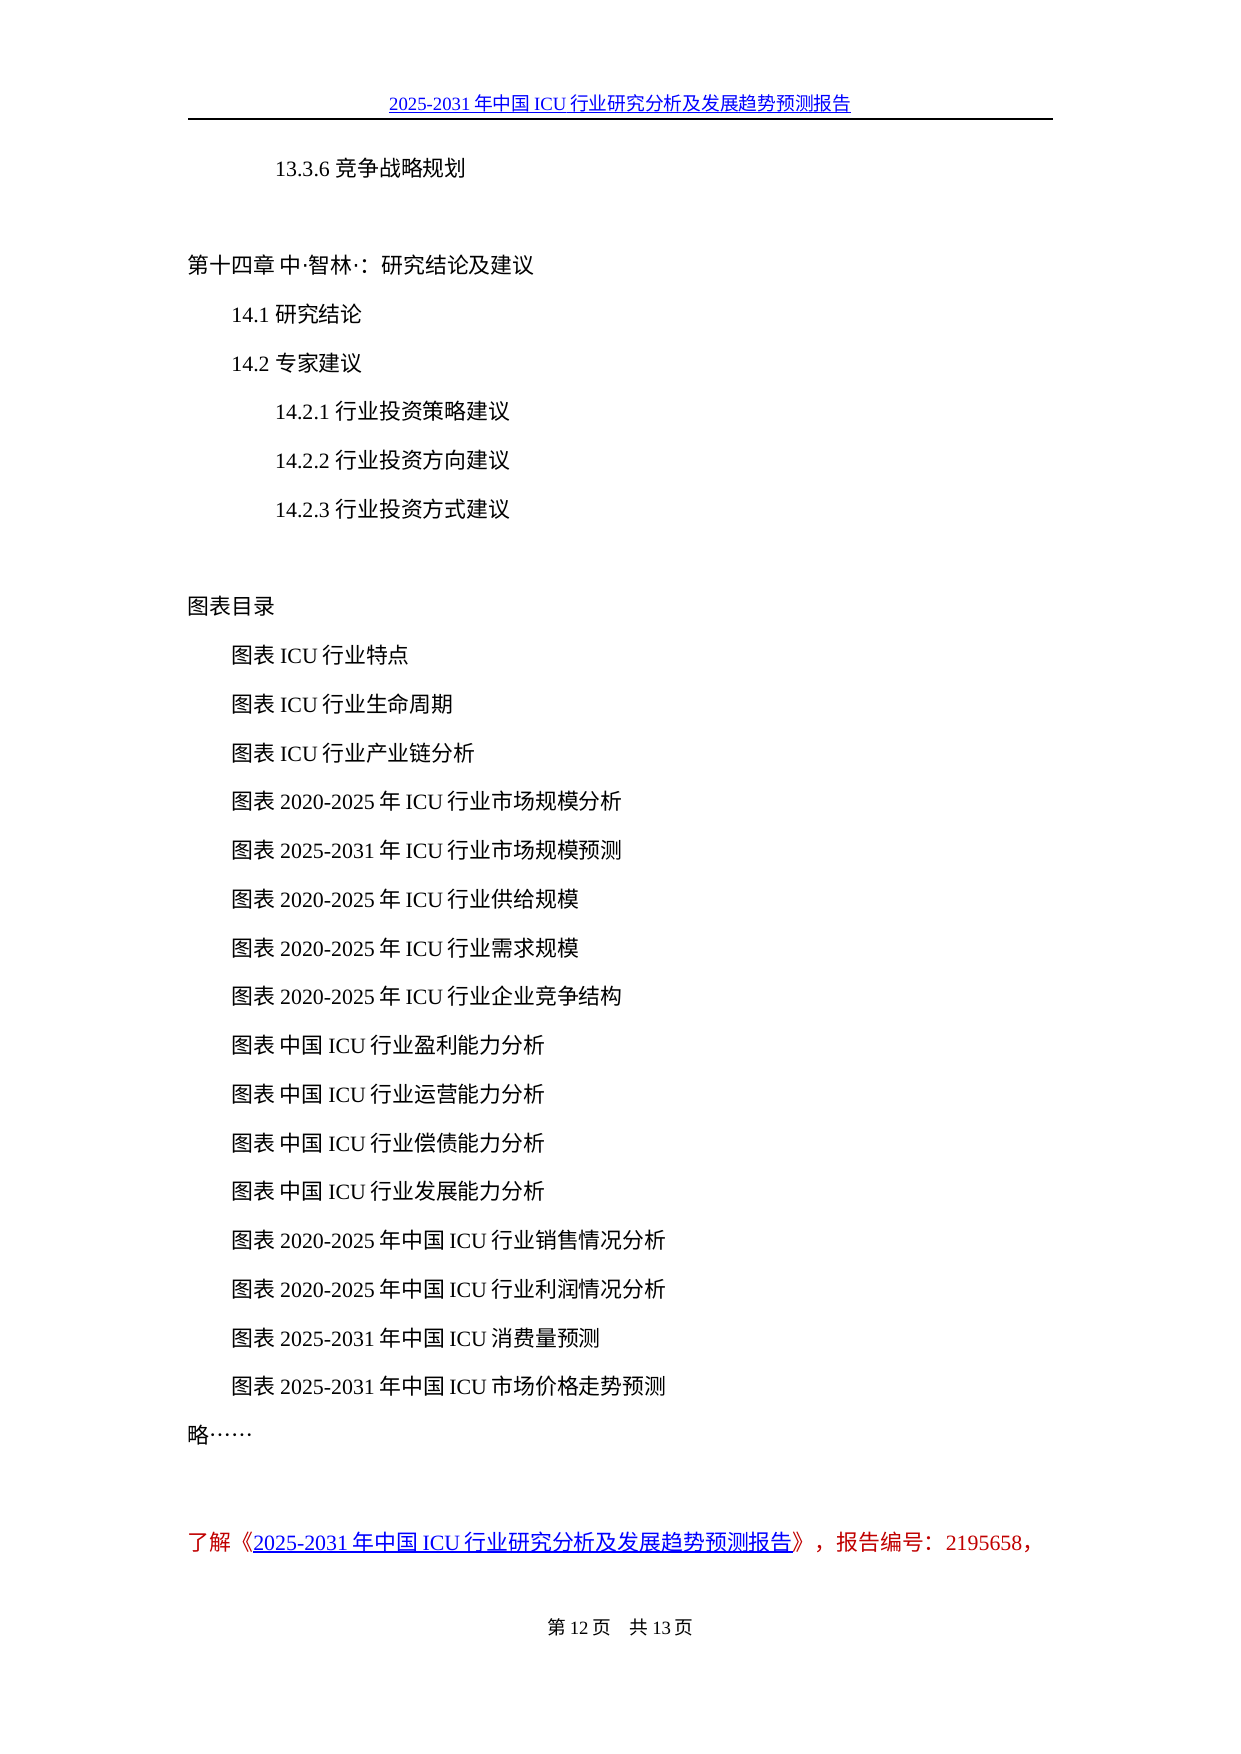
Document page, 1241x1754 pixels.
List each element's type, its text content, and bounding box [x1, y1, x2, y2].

text 了解《2025-2031年中国ICU行业研究分析及发展趋势预测报告》，报告编号：2195658， [187, 1524, 1053, 1557]
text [187, 150, 1053, 1450]
